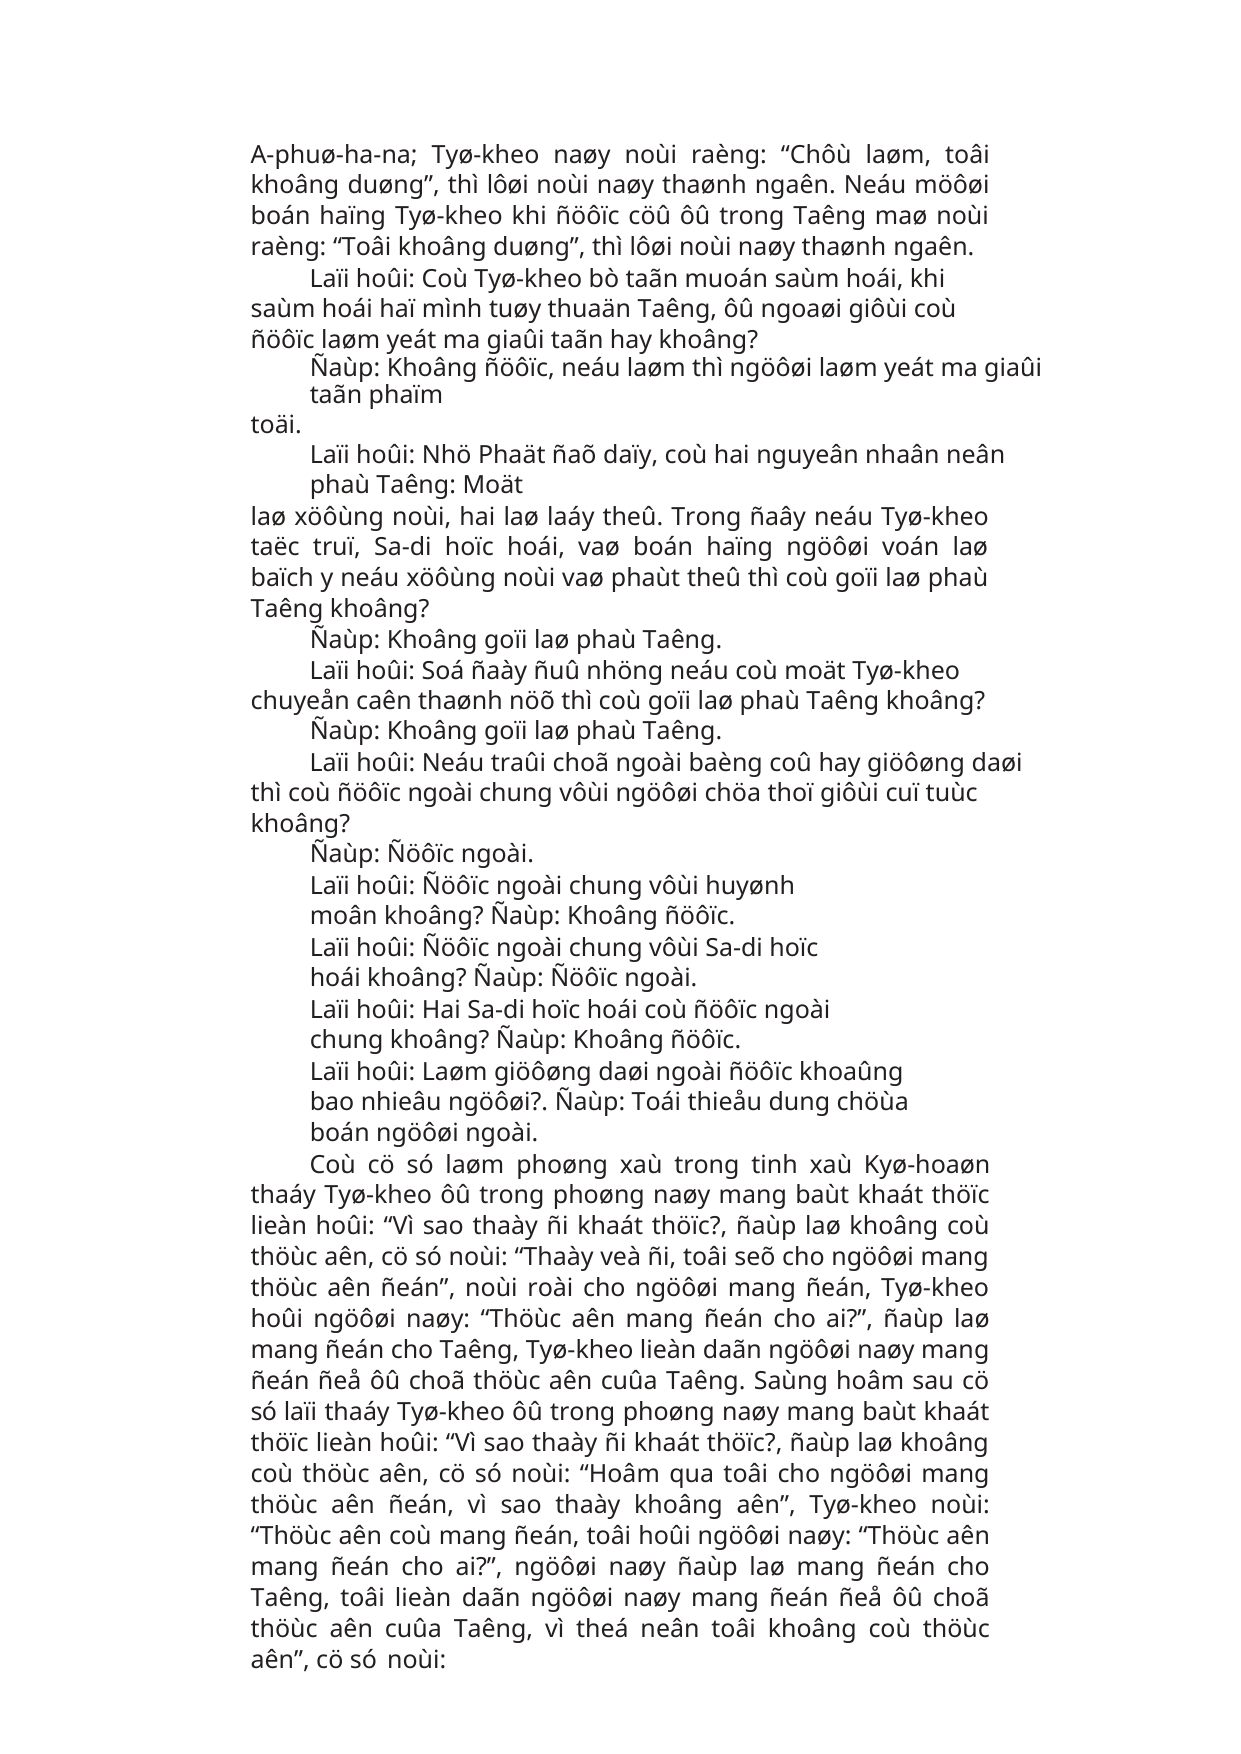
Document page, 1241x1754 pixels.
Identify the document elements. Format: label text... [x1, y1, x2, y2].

text laø xöôùng noùi, hai laø laáy theû. Trong ñaây neáu Tyø-kheo taëc truï, Sa-di hoïc hoái, vaø boán haïng ngöôøi voán laø baïch y neáu xöôùng noùi vaø phaùt theû thì coù goïi laø phaù Taêng khoâng? [250, 501, 990, 625]
text Coù cö só laøm phoøng xaù trong tinh xaù Kyø-hoaøn thaáy Tyø-kheo ôû trong phoøng naøy mang baùt khaát thöïc lieàn hoûi: “Vì sao thaày ñi khaát thöïc?, ñaùp laø khoâng coù thöùc aên, cö só noùi: “Thaày veà ñi, toâi seõ cho ngöôøi mang thöùc aên ñeán”, noùi roài cho ngöôøi mang ñeán, Tyø-kheo hoûi ngöôøi naøy: “Thöùc aên mang ñeán cho ai?”, ñaùp laø mang ñeán cho Taêng, Tyø-kheo lieàn daãn ngöôøi naøy mang ñeán ñeå ôû choã thöùc aên cuûa Taêng. Saùng hoâm sau cö só laïi thaáy Tyø-kheo ôû trong phoøng naøy mang baùt khaát thöïc lieàn hoûi: “Vì sao thaày ñi khaát thöïc?, ñaùp laø khoâng coù thöùc aên, cö só noùi: “Hoâm qua toâi cho ngöôøi mang thöùc aên ñeán, vì sao thaày khoâng aên”, Tyø-kheo noùi: “Thöùc aên coù mang ñeán, toâi hoûi ngöôøi naøy: “Thöùc aên mang ñeán cho ai?”, ngöôøi naøy ñaùp laø mang ñeán cho Taêng, toâi lieàn daãn ngöôøi naøy mang ñeán ñeå ôû choã thöùc aên cuûa Taêng, vì theá neân toâi khoâng coù thöùc aên”, cö só noùi: [250, 1148, 990, 1676]
text Ñaùp: Khoâng goïi laø phaù Taêng. [309, 717, 1065, 746]
text Laïi hoûi: Soá ñaày ñuû nhöng neáu coù moät Tyø-kheo chuyeån caên thaønh nöõ thì coù goïi laø phaù Taêng khoâng? [250, 655, 989, 717]
text A-phuø-ha-na; Tyø-kheo naøy noùi raèng: “Chôù laøm, toâi khoâng duøng”, thì lôøi noùi naøy thaønh ngaên. Neáu möôøi boán haïng Tyø-kheo khi ñöôïc cöû ôû trong Taêng maø noùi raèng: “Toâi khoâng duøng”, thì lôøi noùi naøy thaønh ngaên. [250, 138, 990, 262]
text Laïi hoûi: Hai Sa-di hoïc hoái coù ñöôïc ngoài chung khoâng? Ñaùp: Khoâng ñöôïc. [309, 993, 873, 1056]
text Ñaùp: Khoâng goïi laø phaù Taêng. [309, 625, 1065, 654]
text toäi. [250, 408, 1065, 440]
text Laïi hoûi: Ñöôïc ngoài chung vôùi huyønh moân khoâng? Ñaùp: Khoâng ñöôïc. [309, 869, 822, 932]
text Laïi hoûi: Neáu traûi choã ngoài baèng coû hay giöôøng daøi thì coù ñöôïc ngoài chung vôùi ngöôøi chöa thoï giôùi cuï tuùc khoâng? [250, 747, 1047, 840]
text Laïi hoûi: Coù Tyø-kheo bò taãn muoán saùm hoái, khi saùm hoái haï mình tuøy thuaän Taêng, ôû ngoaøi giôùi coù ñöôïc laøm yeát ma giaûi taãn hay khoâng? [250, 262, 973, 355]
text Laïi hoûi: Ñöôïc ngoài chung vôùi Sa-di hoïc hoái khoâng? Ñaùp: Ñöôïc ngoài. [309, 932, 844, 993]
text Ñaùp: Khoâng ñöôïc, neáu laøm thì ngöôøi laøm yeát ma giaûi taãn phaïm [309, 355, 1065, 408]
text Laïi hoûi: Nhö Phaät ñaõ daïy, coù hai nguyeân nhaân neân phaù Taêng: Moät [309, 440, 1065, 499]
text Laïi hoûi: Laøm giöôøng daøi ngoài ñöôïc khoaûng bao nhieâu ngöôøi?. Ñaùp: Toái thieåu dung chöùa boán ngöôøi ngoài. [309, 1056, 951, 1148]
text Ñaùp: Ñöôïc ngoài. [309, 840, 1065, 868]
